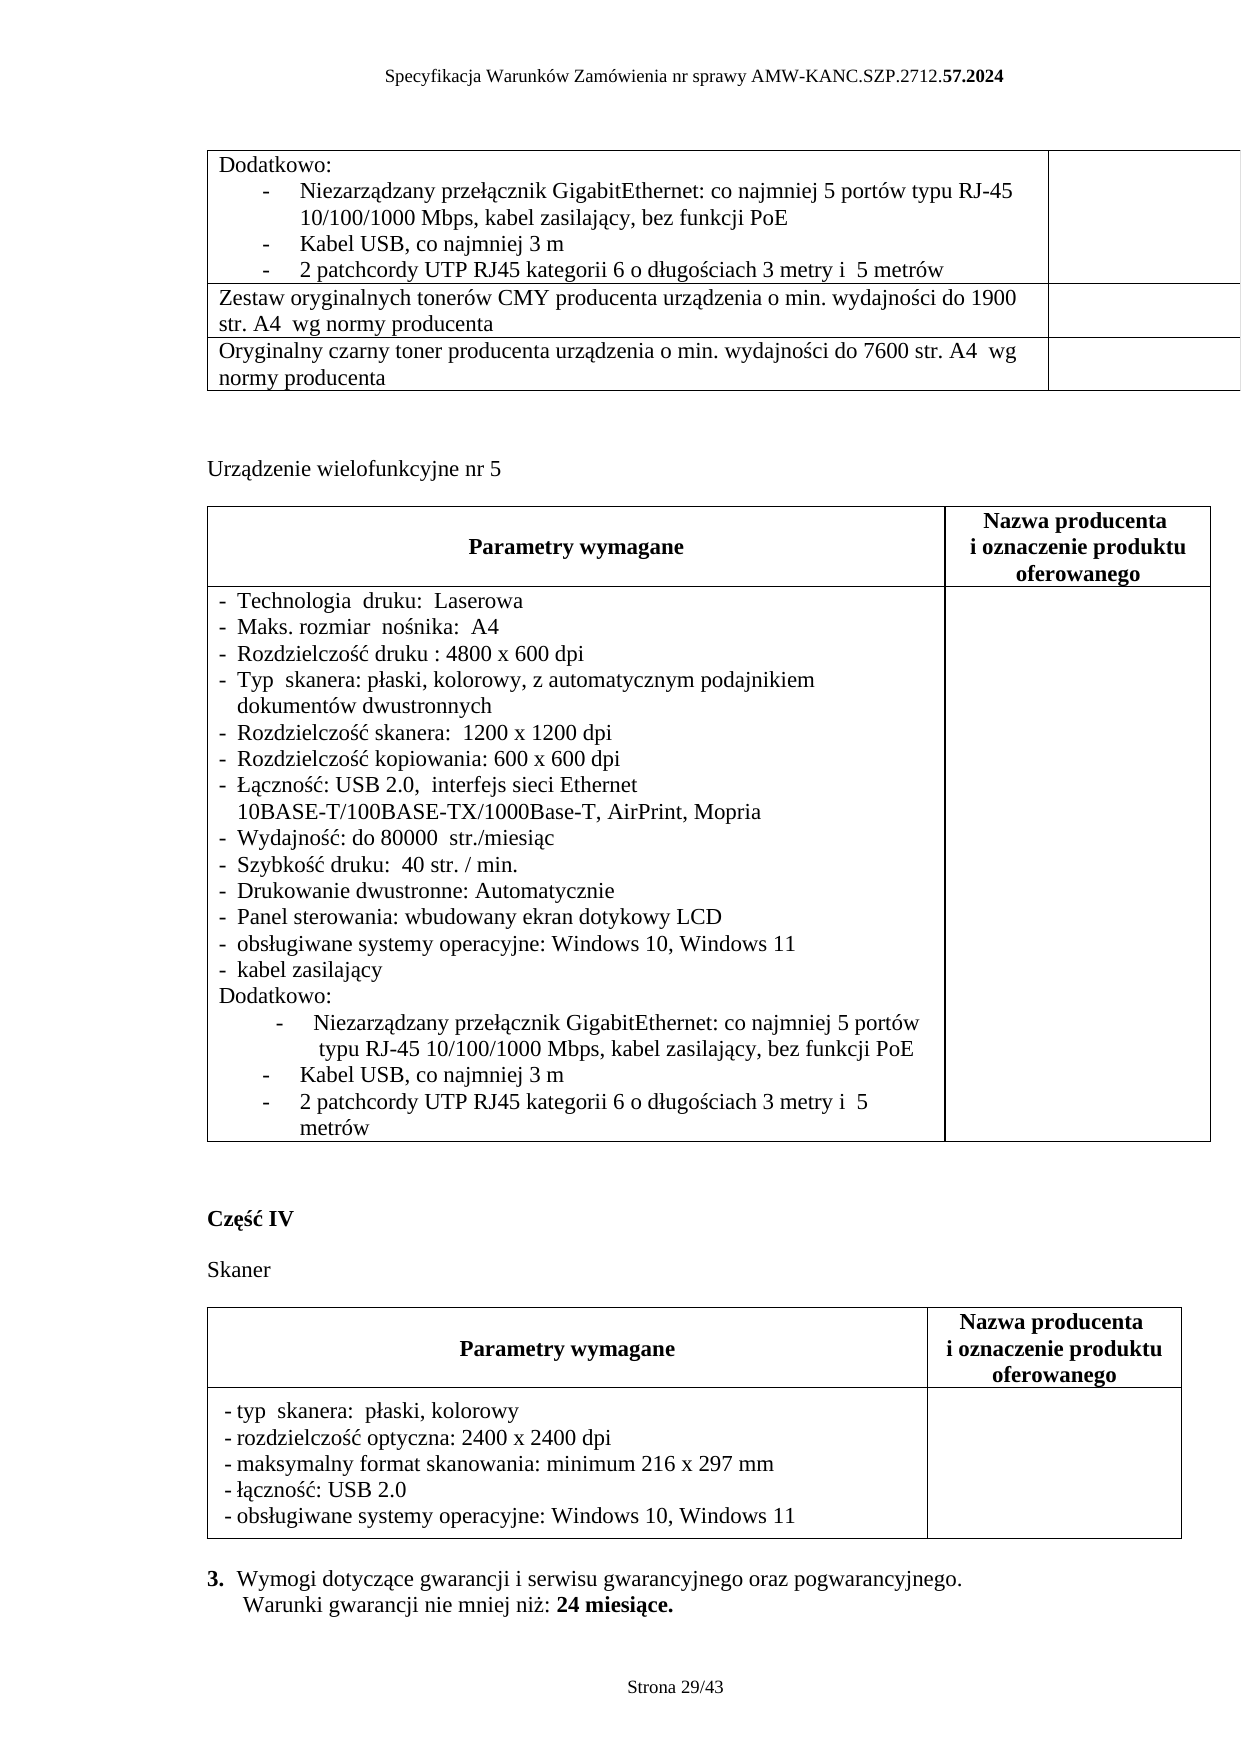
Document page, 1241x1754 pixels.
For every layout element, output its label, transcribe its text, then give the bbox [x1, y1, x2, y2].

table_cell Technologia druku: Laserowa Maks. rozmiar nośnika: A4 Rozdzielczość druku : 4800 x 600 dpi Typ skanera: płaski, kolorowy, z automatycznym podajnikiem dokumentów dwustronnych Rozdzielczość skanera: 1200 x 1200 dpi Rozdzielczość kopiowania: 600 x 600 dpi Łączność: USB 2.0, interfejs sieci Ethernet 10BASE-T/100BASE-TX/1000Base-T, AirPrint, Mopria Wydajność: do 80000 str./miesiąc Szybkość druku: 40 str. / min. Drukowanie dwustronne: Automatycznie Panel sterowania: wbudowany ekran dotykowy LCD obsługiwane systemy operacyjne: Windows 10, Windows 11 kabel zasilający Dodatkowo: Niezarządzany przełącznik GigabitEthernet: co najmniej 5 portów typu RJ-45 10/100/1000 Mbps, kabel zasilający, bez funkcji PoE Kabel USB, co najmniej 3 m 2 patchcordy UTP RJ45 kategorii 6 o długościach 3 metry i 5 metrów [208, 587, 944, 1141]
table_cell typ skanera: płaski, kolorowy rozdzielczość optyczna: 2400 x 2400 dpi maksymalny format skanowania: minimum 216 x 297 mm łączność: USB 2.0 obsługiwane systemy operacyjne: Windows 10, Windows 11 [208, 1388, 927, 1538]
table_header Parametry wymagane [208, 1308, 927, 1387]
table_header Nazwa producenta i oznaczenie produktu oferowanego [946, 507, 1210, 586]
table_header Parametry wymagane [208, 507, 944, 586]
table_cell Zestaw oryginalnych tonerów CMY producenta urządzenia o min. wydajności do 1900 str. A4 wg normy producenta [208, 284, 1048, 337]
text Część IV [207, 1205, 1181, 1231]
table_cell [1049, 151, 1240, 283]
table_cell Oryginalny czarny toner producenta urządzenia o min. wydajności do 7600 str. A4 wg normy producenta [208, 338, 1048, 390]
table_cell [946, 587, 1210, 1141]
table_cell [1049, 284, 1240, 337]
text Warunki gwarancji nie mniej niż: 24 miesiące. [226, 1592, 1181, 1618]
text Skaner [207, 1256, 1181, 1282]
text Urządzenie wielofunkcyjne nr 5 [207, 455, 1181, 481]
table_cell [928, 1388, 1181, 1538]
table_cell [1049, 338, 1240, 390]
table_header Nazwa producenta i oznaczenie produktu oferowanego [928, 1308, 1181, 1387]
text 3. Wymogi dotyczące gwarancji i serwisu gwarancyjnego oraz pogwarancyjnego. [207, 1565, 1181, 1592]
